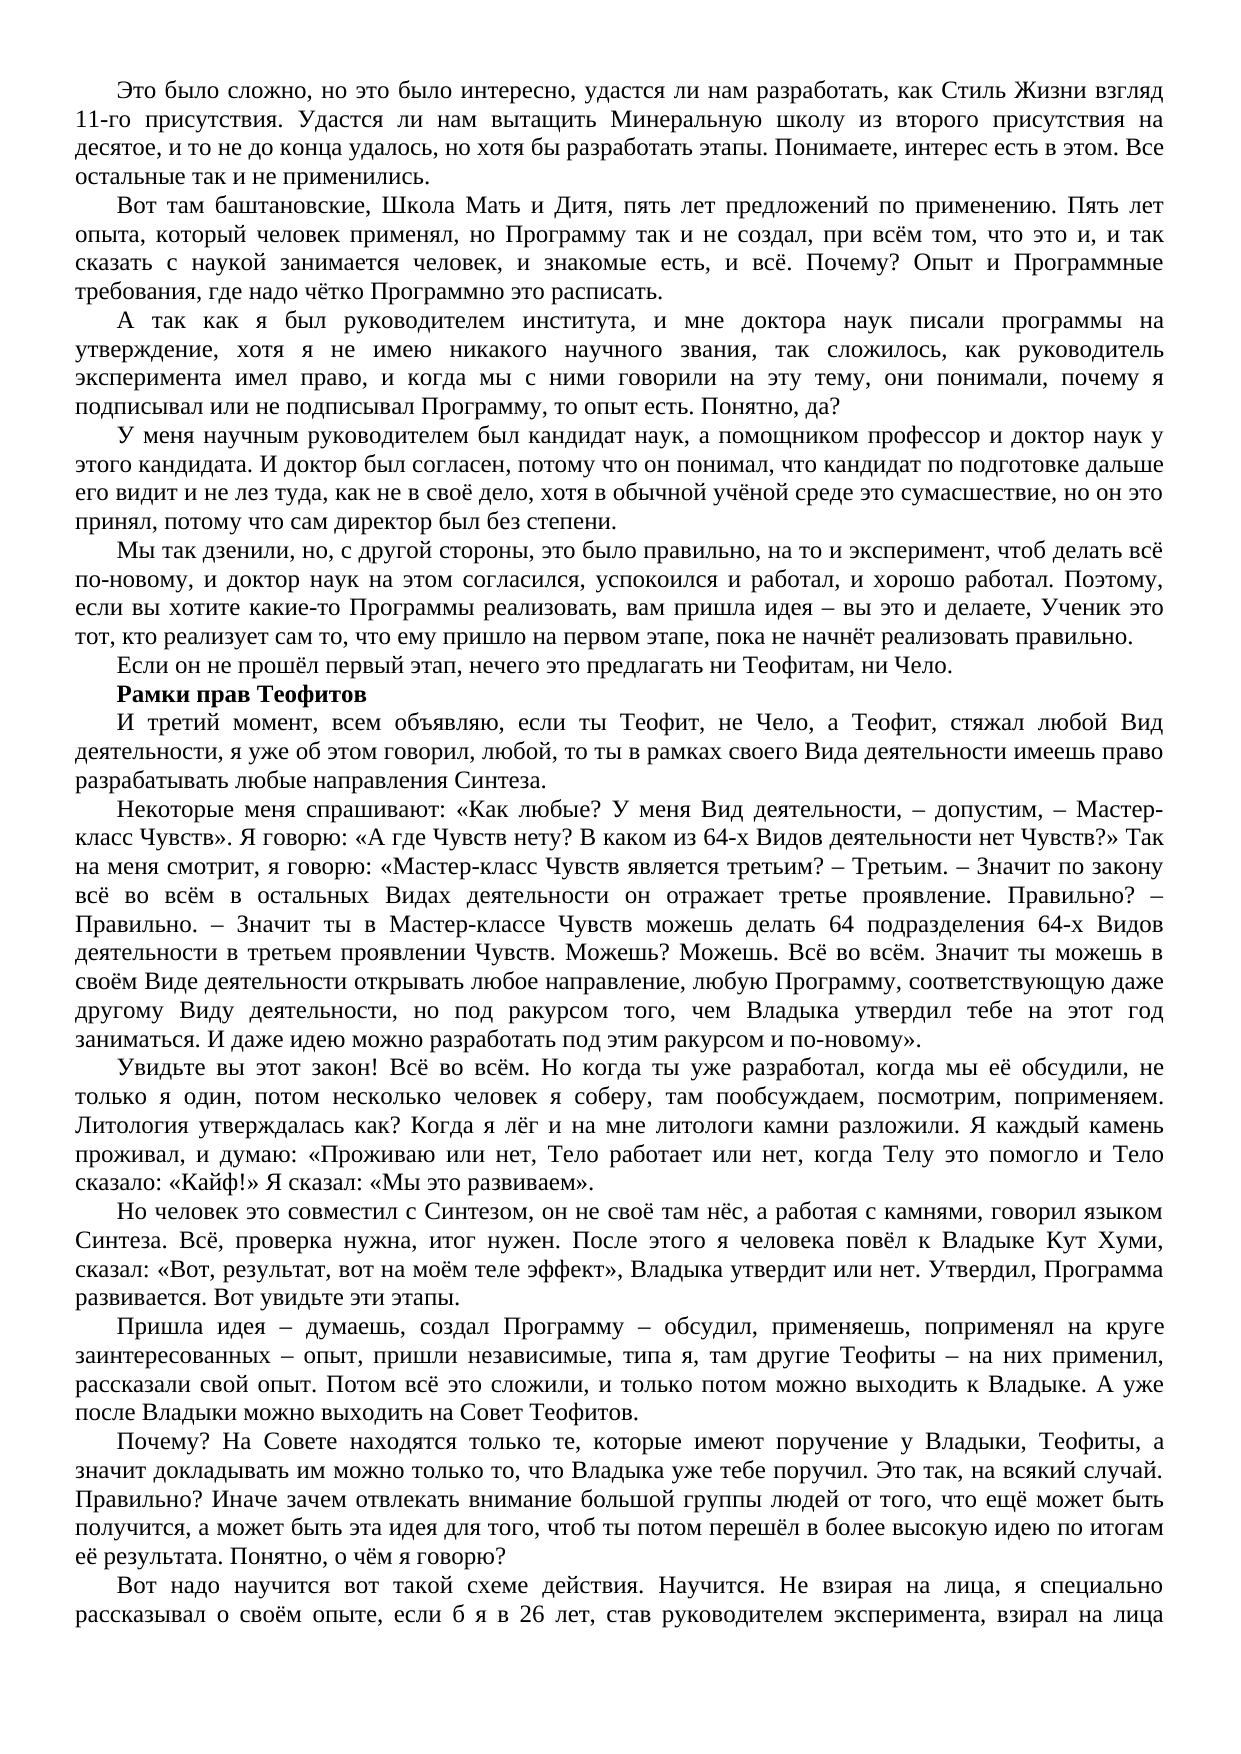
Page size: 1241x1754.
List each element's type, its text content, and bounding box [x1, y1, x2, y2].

text Мы так дзенили, но, с другой стороны, это было правильно, на то и эксперимент, чтоб делать всё по-новому, и доктор наук на этом согласился, успокоился и работал, и хорошо работал. Поэтому, если вы хотите какие-то Программы реализовать, вам пришла идея – вы это и делаете, Ученик это тот, кто реализует сам то, что ему пришло на первом этапе, пока не начнёт реализовать правильно. [75, 535, 1165, 650]
text А так как я был руководителем института, и мне доктора наук писали программы на утверждение, хотя я не имею никакого научного звания, так сложилось, как руководитель эксперимента имел право, и когда мы с ними говорили на эту тему, они понимали, почему я подписывал или не подписывал Программу, то опыт есть. Понятно, да? [75, 305, 1165, 420]
text Вот там баштановские, Школа Мать и Дитя, пять лет предложений по применению. Пять лет опыта, который человек применял, но Программу так и не создал, при всём том, что это и, и так сказать с наукой занимается человек, и знакомые есть, и всё. Почему? Опыт и Программные требования, где надо чётко Программно это расписать. [75, 190, 1165, 305]
text Некоторые меня спрашивают: «Как любые? У меня Вид деятельности, – допустим, – Мастер-класс Чувств». Я говорю: «А где Чувств нету? В каком из 64-х Видов деятельности нет Чувств?» Так на меня смотрит, я говорю: «Мастер-класс Чувств является третьим? – Третьим. – Значит по закону всё во всём в остальных Видах деятельности он отражает третье проявление. Правильно? –Правильно. – Значит ты в Мастер-классе Чувств можешь делать 64 подразделения 64-х Видов деятельности в третьем проявлении Чувств. Можешь? Можешь. Всё во всём. Значит ты можешь в своём Виде деятельности открывать любое направление, любую Программу, соответствующую даже другому Виду деятельности, но под ракурсом того, чем Владыка утвердил тебе на этот год заниматься. И даже идею можно разработать под этим ракурсом и по-новому». [75, 794, 1165, 1052]
text Увидьте вы этот закон! Всё во всём. Но когда ты уже разработал, когда мы её обсудили, не только я один, потом несколько человек я соберу, там пообсуждаем, посмотрим, поприменяем. Литология утверждалась как? Когда я лёг и на мне литологи камни разложили. Я каждый камень проживал, и думаю: «Проживаю или нет, Тело работает или нет, когда Телу это помогло и Тело сказало: «Кайф!» Я сказал: «Мы это развиваем». [75, 1052, 1165, 1196]
text У меня научным руководителем был кандидат наук, а помощником профессор и доктор наук у этого кандидата. И доктор был согласен, потому что он понимал, что кандидат по подготовке дальше его видит и не лез туда, как не в своё дело, хотя в обычной учёной среде это сумасшествие, но он это принял, потому что сам директор был без степени. [75, 420, 1165, 535]
text Это было сложно, но это было интересно, удастся ли нам разработать, как Стиль Жизни взгляд 11-го присутствия. Удастся ли нам вытащить Минеральную школу из второго присутствия на десятое, и то не до конца удалось, но хотя бы разработать этапы. Понимаете, интерес есть в этом. Все остальные так и не применились. [75, 75, 1165, 190]
text Пришла идея – думаешь, создал Программу – обсудил, применяешь, поприменял на круге заинтересованных – опыт, пришли независимые, типа я, там другие Теофиты – на них применил, рассказали свой опыт. Потом всё это сложили, и только потом можно выходить к Владыке. А уже после Владыки можно выходить на Совет Теофитов. [75, 1311, 1165, 1426]
text Но человек это совместил с Синтезом, он не своё там нёс, а работая с камнями, говорил языком Синтеза. Всё, проверка нужна, итог нужен. После этого я человека повёл к Владыке Кут Хуми, сказал: «Вот, результат, вот на моём теле эффект», Владыка утвердит или нет. Утвердил, Программа развивается. Вот увидьте эти этапы. [75, 1196, 1165, 1311]
text И третий момент, всем объявляю, если ты Теофит, не Чело, а Теофит, стяжал любой Вид деятельности, я уже об этом говорил, любой, то ты в рамках своего Вида деятельности имеешь право разрабатывать любые направления Синтеза. [75, 707, 1165, 794]
text Если он не прошёл первый этап, нечего это предлагать ни Теофитам, ни Чело. [75, 650, 1165, 679]
text Почему? На Совете находятся только те, которые имеют поручение у Владыки, Теофиты, а значит докладывать им можно только то, что Владыка уже тебе поручил. Это так, на всякий случай. Правильно? Иначе зачем отвлекать внимание большой группы людей от того, что ещё может быть получится, а может быть эта идея для того, чтоб ты потом перешёл в более высокую идею по итогам её результата. Понятно, о чём я говорю? [75, 1426, 1165, 1570]
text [75, 1570, 1165, 1627]
text Рамки прав Теофитов [75, 679, 1165, 707]
